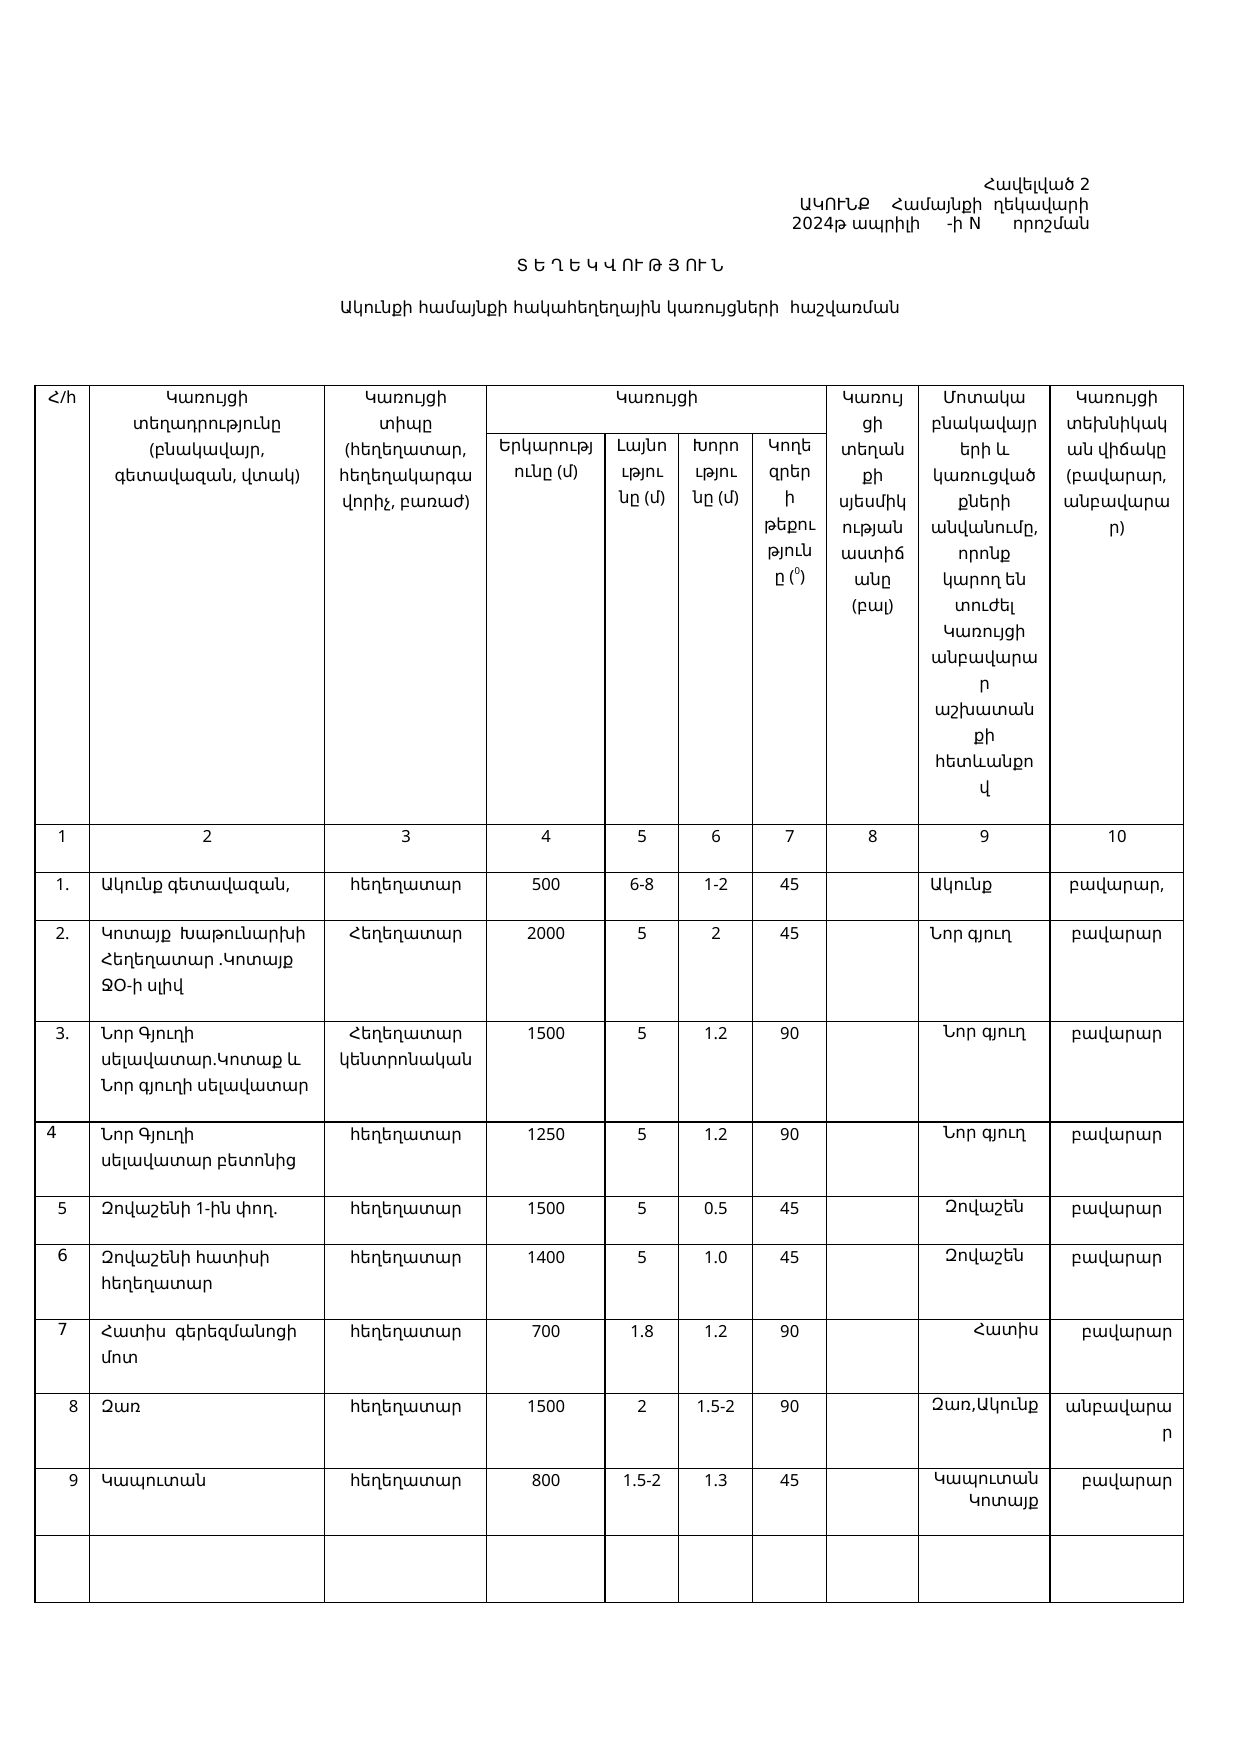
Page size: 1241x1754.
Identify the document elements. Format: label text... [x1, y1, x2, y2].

table_cell [90, 1536, 324, 1602]
table_cell 5 [606, 1197, 678, 1244]
table_cell 5 [606, 921, 678, 1021]
table_cell Կոտայք Խաթունարխի Հեղեղատար .Կոտայք ՋՕ-ի սլիվ [90, 921, 324, 1021]
table_cell 6 [679, 825, 752, 872]
table_cell [919, 1536, 1049, 1602]
table_cell 2000 [487, 921, 604, 1021]
table_cell 1500 [487, 1022, 604, 1121]
table_cell Զովաշենի 1-ին փող. [90, 1197, 324, 1244]
table_cell հեղեղատար [325, 1197, 486, 1244]
table_cell Խորությունը (մ) [679, 434, 752, 823]
table_cell բավարար, [1051, 873, 1183, 920]
table_cell 1.3 [679, 1469, 752, 1535]
table_cell 2 [679, 921, 752, 1021]
table_cell 45 [753, 921, 826, 1021]
table_cell Լայնությունը (մ) [606, 434, 678, 823]
table_cell բավարար [1051, 921, 1183, 1021]
text ԱԿՈՒՆՔ Համայնքի ղեկավարի [150, 194, 1090, 214]
table_cell [827, 1394, 918, 1468]
table_cell 45 [753, 873, 826, 920]
table_cell Կողեզրերի թեքությունը (0) [753, 434, 826, 823]
table_cell հեղեղատար [325, 1469, 486, 1535]
text Ակունքի համայնքի հակահեղեղային կառույցների հաշվառման [150, 298, 1090, 318]
table_cell Զառ,Ակունք [919, 1394, 1049, 1468]
table_cell հեղեղատար [325, 1394, 486, 1468]
table_cell Զառ [90, 1394, 324, 1468]
table_cell Նոր Գյուղի սելավատար բետոնից [90, 1123, 324, 1196]
table_cell [487, 1536, 604, 1602]
table_cell 2 [606, 1394, 678, 1468]
table_cell 45 [753, 1245, 826, 1319]
table_cell 8 [827, 825, 918, 872]
table_cell բավարար [1051, 1197, 1183, 1244]
table_cell 700 [487, 1320, 604, 1393]
table_header Կառույցի [487, 386, 826, 433]
table_cell 3. [36, 1022, 89, 1121]
table_cell 45 [753, 1469, 826, 1535]
table_cell հեղեղատար [325, 1320, 486, 1393]
table_cell 1.8 [606, 1320, 678, 1393]
table_cell հեղեղատար [325, 1245, 486, 1319]
table_cell Զովաշենի հատիսի հեղեղատար [90, 1245, 324, 1319]
table_cell 5 [36, 1197, 89, 1244]
table_cell Նոր Գյուղի սելավատար.Կոտաք և Նոր գյուղի սելավատար [90, 1022, 324, 1121]
table_cell [36, 1536, 89, 1602]
table_cell 1400 [487, 1245, 604, 1319]
table_cell Կապուտան [90, 1469, 324, 1535]
text Տ Ե Ղ Ե Կ Վ ՈՒ Թ Յ ՈՒ Ն [150, 255, 1090, 275]
table_cell Հատիս գերեզմանոցի մոտ [90, 1320, 324, 1393]
table_cell 1 [36, 825, 89, 872]
table_cell Հեղեղատար կենտրոնական [325, 1022, 486, 1121]
table_cell [325, 1536, 486, 1602]
table_cell 2 [90, 825, 324, 872]
table_cell բավարար [1051, 1469, 1183, 1535]
table_cell 90 [753, 1123, 826, 1196]
table_cell Կապուտան Կոտայք [919, 1469, 1049, 1535]
table_cell 3 [325, 825, 486, 872]
table_cell [827, 1469, 918, 1535]
table_cell 90 [753, 1320, 826, 1393]
table_cell 9 [919, 825, 1049, 872]
table_header Կառույցի տեղանքի սյեսմիկության աստիճանը (բալ) [827, 386, 918, 823]
table_cell բավարար [1051, 1320, 1183, 1393]
table_cell [827, 1197, 918, 1244]
table_cell 800 [487, 1469, 604, 1535]
table_cell 90 [753, 1022, 826, 1121]
table_cell Հատիս [919, 1320, 1049, 1393]
table_cell 1500 [487, 1394, 604, 1468]
table_cell 1.0 [679, 1245, 752, 1319]
table_cell [827, 921, 918, 1021]
table_cell 9 [36, 1469, 89, 1535]
table_header Կառույցի տեղադրությունը (բնակավայր, գետավազան, վտակ) [90, 386, 324, 823]
table_cell անբավարար [1051, 1394, 1183, 1468]
table_cell բավարար [1051, 1022, 1183, 1121]
table_cell 10 [1051, 825, 1183, 872]
table_cell Հեղեղատար [325, 921, 486, 1021]
table_cell [827, 873, 918, 920]
table_header Հ/հ [36, 386, 89, 823]
table_cell Ակունք գետավազան, [90, 873, 324, 920]
table_cell [606, 1536, 678, 1602]
table_cell 5 [606, 825, 678, 872]
table_cell [827, 1123, 918, 1196]
table_cell Նոր գյուղ [919, 1022, 1049, 1121]
table_cell Նոր գյուղ [919, 921, 1049, 1021]
text Հավելված 2 [150, 175, 1090, 194]
text 2024թ ապրիլի -ի N որոշման [150, 214, 1090, 233]
table_cell Զովաշեն [919, 1197, 1049, 1244]
table_cell 7 [36, 1320, 89, 1393]
table_cell 7 [753, 825, 826, 872]
table_header Մոտակա բնակավայրերի և կառուցվածքների անվանումը, որոնք կարող են տուժել Կառույցի անբավարար աշխատանքի հետևանքով [919, 386, 1049, 823]
table_cell 6 [36, 1245, 89, 1319]
table_cell 1.2 [679, 1123, 752, 1196]
table_cell [1051, 1536, 1183, 1602]
table_cell 1.2 [679, 1320, 752, 1393]
table_cell 1500 [487, 1197, 604, 1244]
table_cell 1.2 [679, 1022, 752, 1121]
table_cell [827, 1245, 918, 1319]
table_cell [827, 1536, 918, 1602]
table_cell 45 [753, 1197, 826, 1244]
table_header Կառույցի տիպը (հեղեղատար, հեղեղակարգավորիչ, բառաժ) [325, 386, 486, 823]
table_cell հեղեղատար [325, 873, 486, 920]
table_cell 1. [36, 873, 89, 920]
table_cell 1-2 [679, 873, 752, 920]
table_cell [679, 1536, 752, 1602]
table_cell 0.5 [679, 1197, 752, 1244]
table_cell 6-8 [606, 873, 678, 920]
table_cell Երկարությունը (մ) [487, 434, 604, 823]
table_cell հեղեղատար [325, 1123, 486, 1196]
table_cell [827, 1320, 918, 1393]
table_header Կառույցի տեխնիկական վիճակը (բավարար, անբավարար) [1051, 386, 1183, 823]
table_cell 8 [36, 1394, 89, 1468]
table_cell [753, 1536, 826, 1602]
table_cell 500 [487, 873, 604, 920]
table_cell 4 [36, 1123, 89, 1196]
table_cell 90 [753, 1394, 826, 1468]
table_cell 5 [606, 1123, 678, 1196]
table_cell 4 [487, 825, 604, 872]
table_cell [827, 1022, 918, 1121]
table_cell 5 [606, 1022, 678, 1121]
table_cell Ակունք [919, 873, 1049, 920]
table_cell 1250 [487, 1123, 604, 1196]
table_cell Զովաշեն [919, 1245, 1049, 1319]
table_cell բավարար [1051, 1245, 1183, 1319]
table_cell 1.5-2 [679, 1394, 752, 1468]
table_cell Նոր գյուղ [919, 1123, 1049, 1196]
table_cell 1.5-2 [606, 1469, 678, 1535]
table_cell 5 [606, 1245, 678, 1319]
table_cell բավարար [1051, 1123, 1183, 1196]
table_cell 2. [36, 921, 89, 1021]
